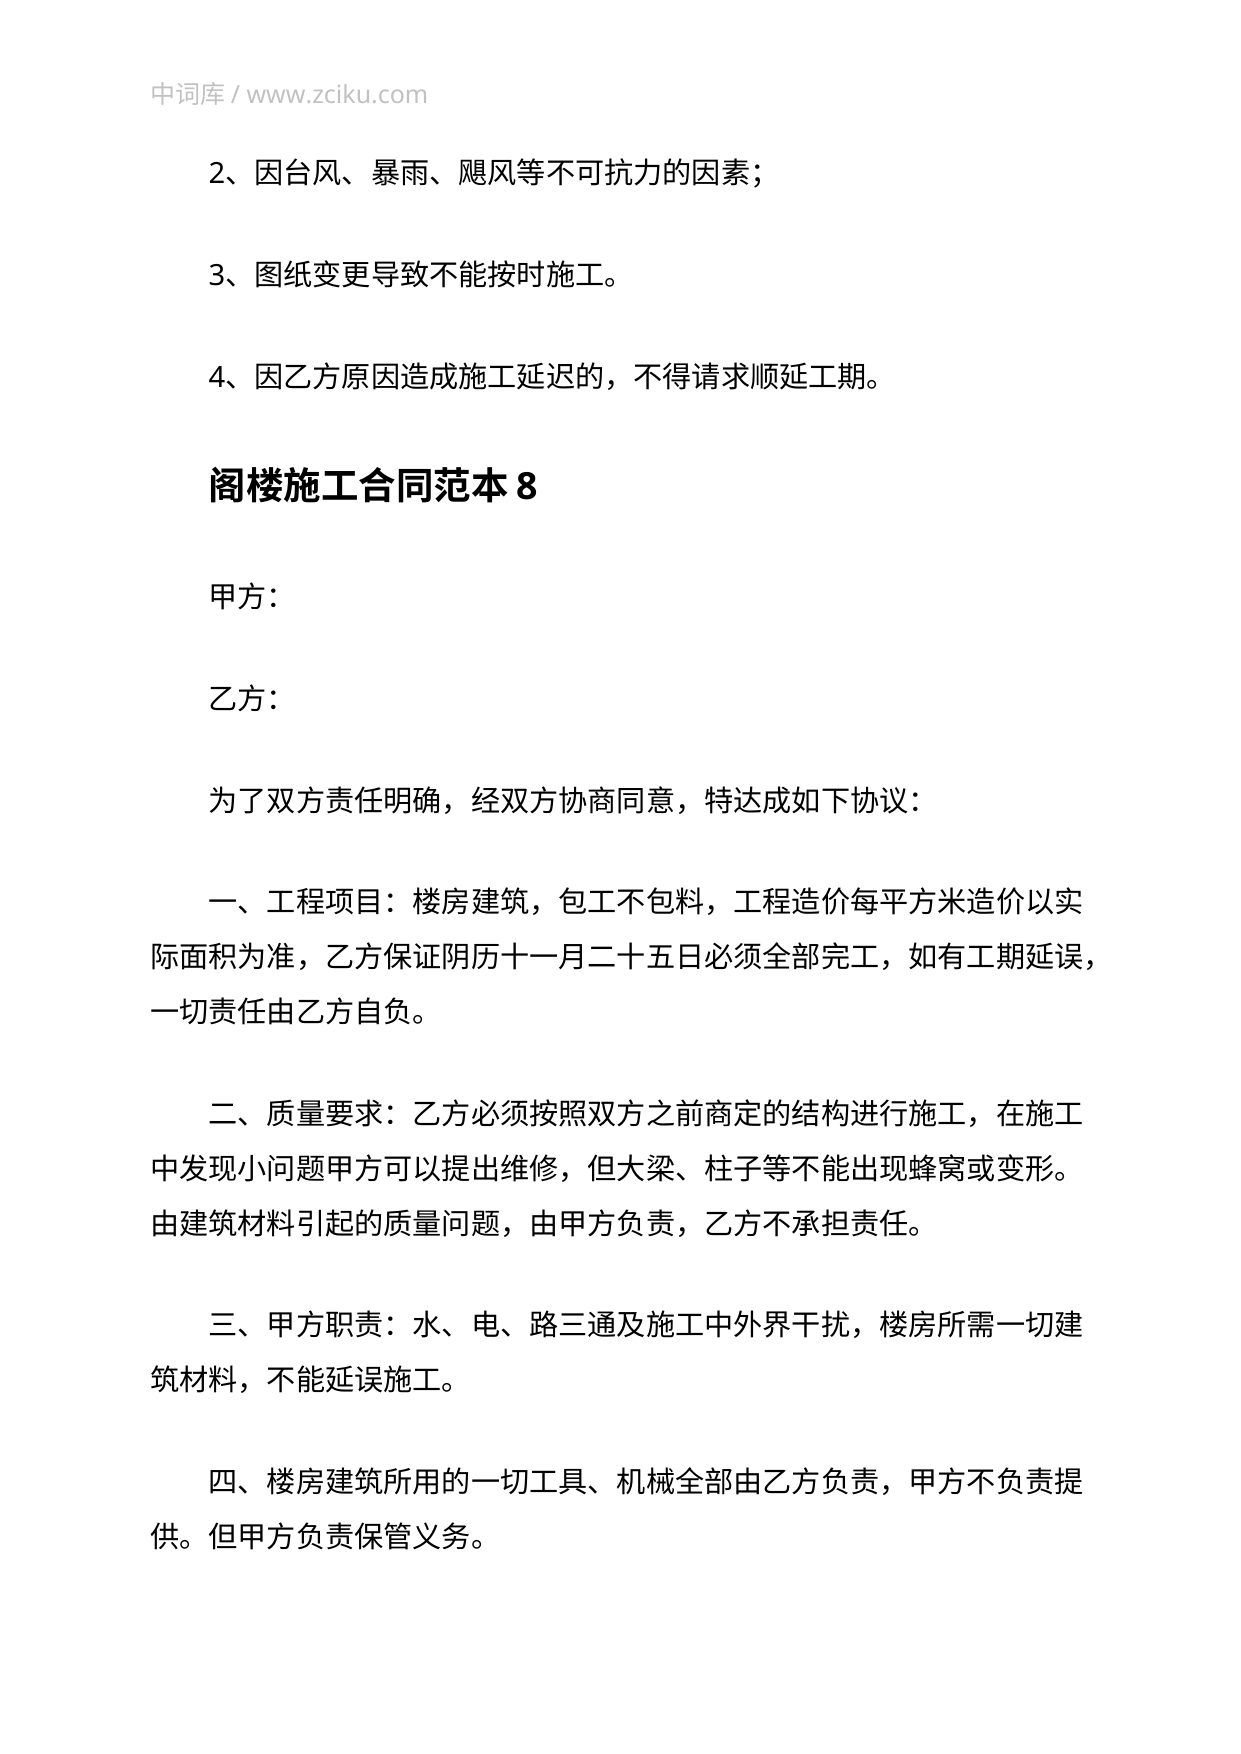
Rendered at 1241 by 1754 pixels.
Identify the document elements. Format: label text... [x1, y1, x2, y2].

text 阁楼施工合同范本8 [150, 456, 1090, 510]
text 甲方： [150, 573, 1090, 616]
text 乙方： [150, 675, 1090, 718]
text 四、楼房建筑所用的一切工具、机械全部由乙方负责，甲方不负责提供。但甲方负责保管义务。 [150, 1459, 1090, 1556]
text 2、因台风、暴雨、飓风等不可抗力的因素； [150, 150, 1090, 192]
text 二、质量要求：乙方必须按照双方之前商定的结构进行施工，在施工中发现小问题甲方可以提出维修，但大梁、柱子等不能出现蜂窝或变形。由建筑材料引起的质量问题，由甲方负责，乙方不承担责任。 [150, 1090, 1090, 1242]
text 一、工程项目：楼房建筑，包工不包料，工程造价每平方米造价以实际面积为准，乙方保证阴历十一月二十五日必须全部完工，如有工期延误，一切责任由乙方自负。 [150, 879, 1090, 1031]
text 3、图纸变更导致不能按时施工。 [150, 252, 1090, 294]
text 三、甲方职责：水、电、路三通及施工中外界干扰，楼房所需一切建筑材料，不能延误施工。 [150, 1302, 1090, 1399]
text 4、因乙方原因造成施工延迟的，不得请求顺延工期。 [150, 354, 1090, 396]
text 为了双方责任明确，经双方协商同意，特达成如下协议： [150, 777, 1090, 819]
